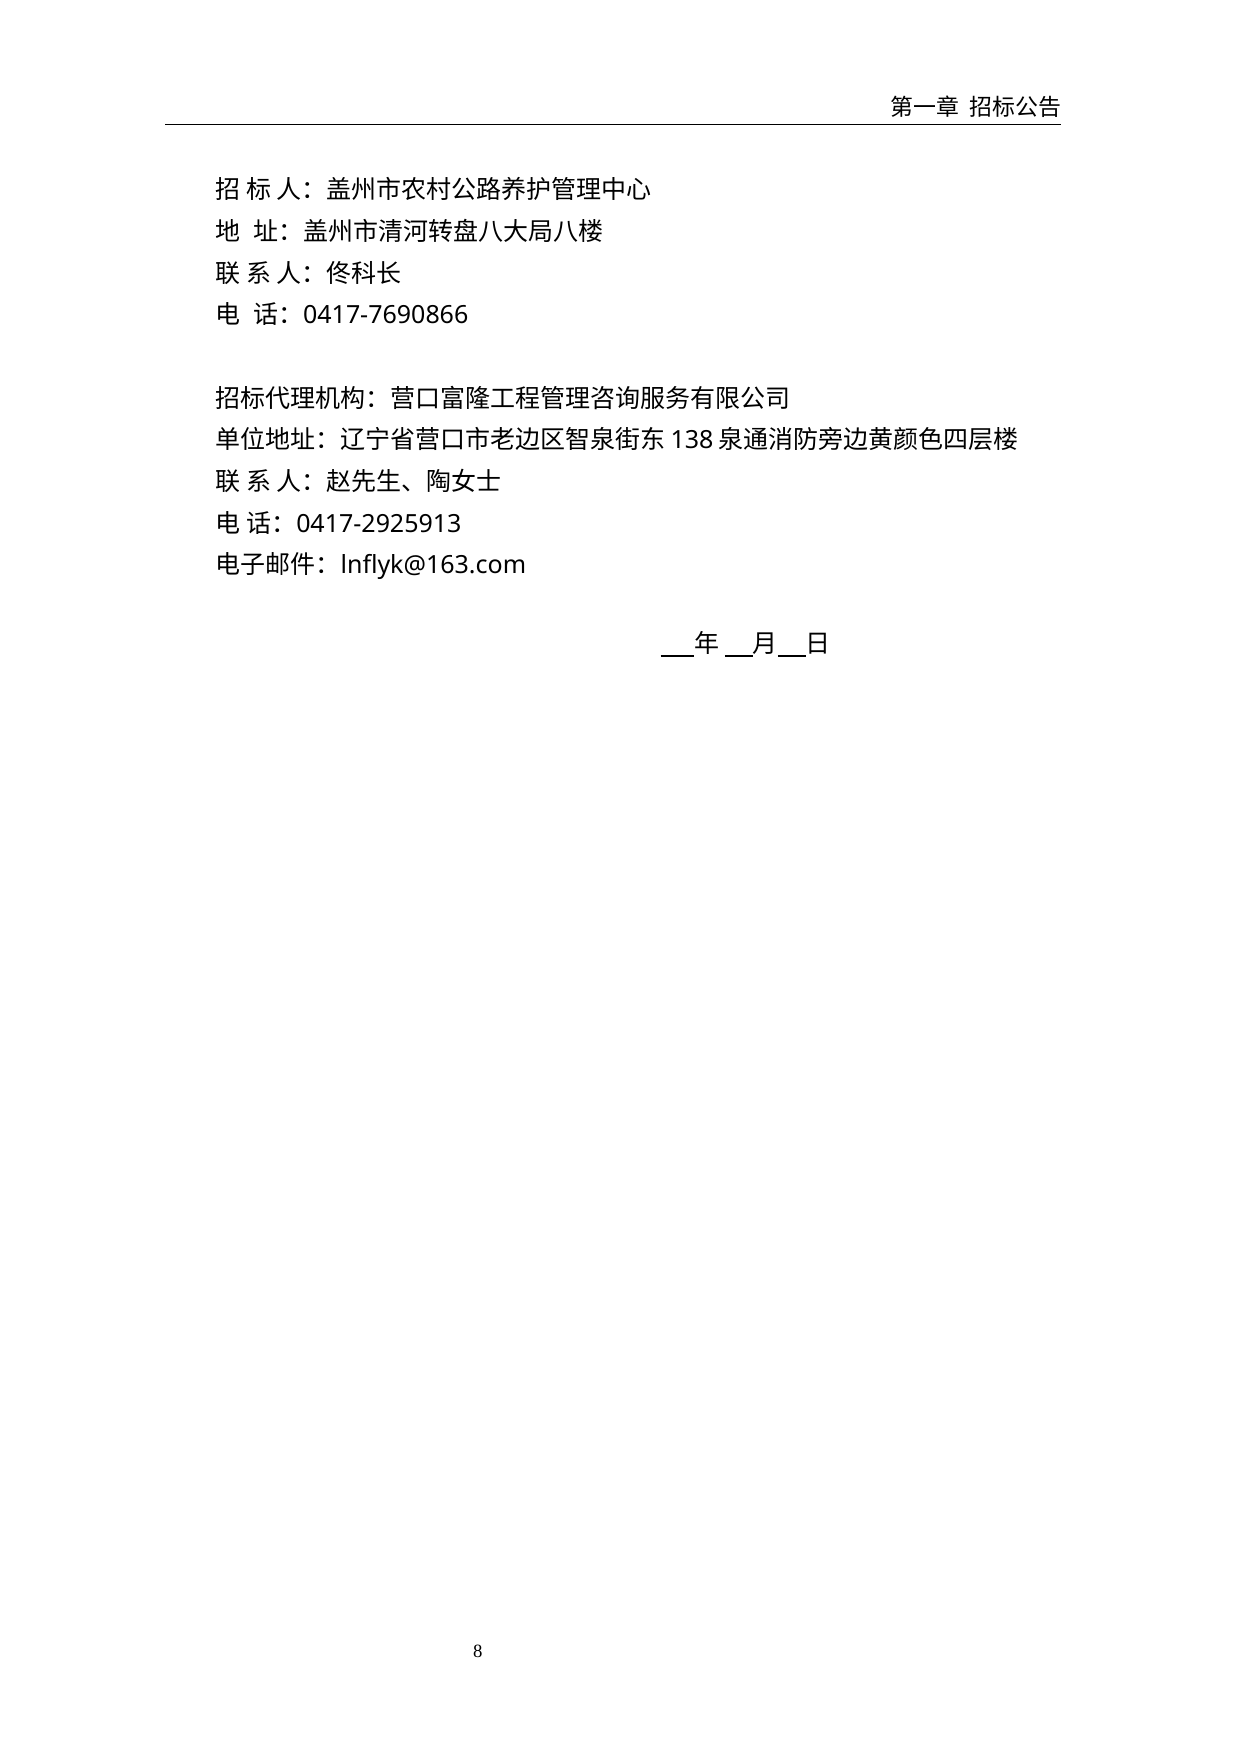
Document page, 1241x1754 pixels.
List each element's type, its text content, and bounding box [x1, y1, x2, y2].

text 电 话：0417-7690866 [165, 290, 1081, 332]
text 年 月 日 [165, 624, 1081, 660]
text 联 系 人：佟科长 [165, 249, 1081, 290]
text 电子邮件：lnflyk@163.com [165, 540, 1081, 582]
text 联 系 人：赵先生、陶女士 [165, 457, 1081, 499]
text 地 址：盖州市清河转盘八大局八楼 [165, 207, 1081, 249]
text 电 话：0417-2925913 [165, 499, 1081, 540]
text 单位地址：辽宁省营口市老边区智泉街东138泉通消防旁边黄颜色四层楼 [165, 415, 1081, 457]
text 招标代理机构：营口富隆工程管理咨询服务有限公司 [165, 374, 1081, 415]
text 招 标 人：盖州市农村公路养护管理中心 [165, 165, 1081, 207]
